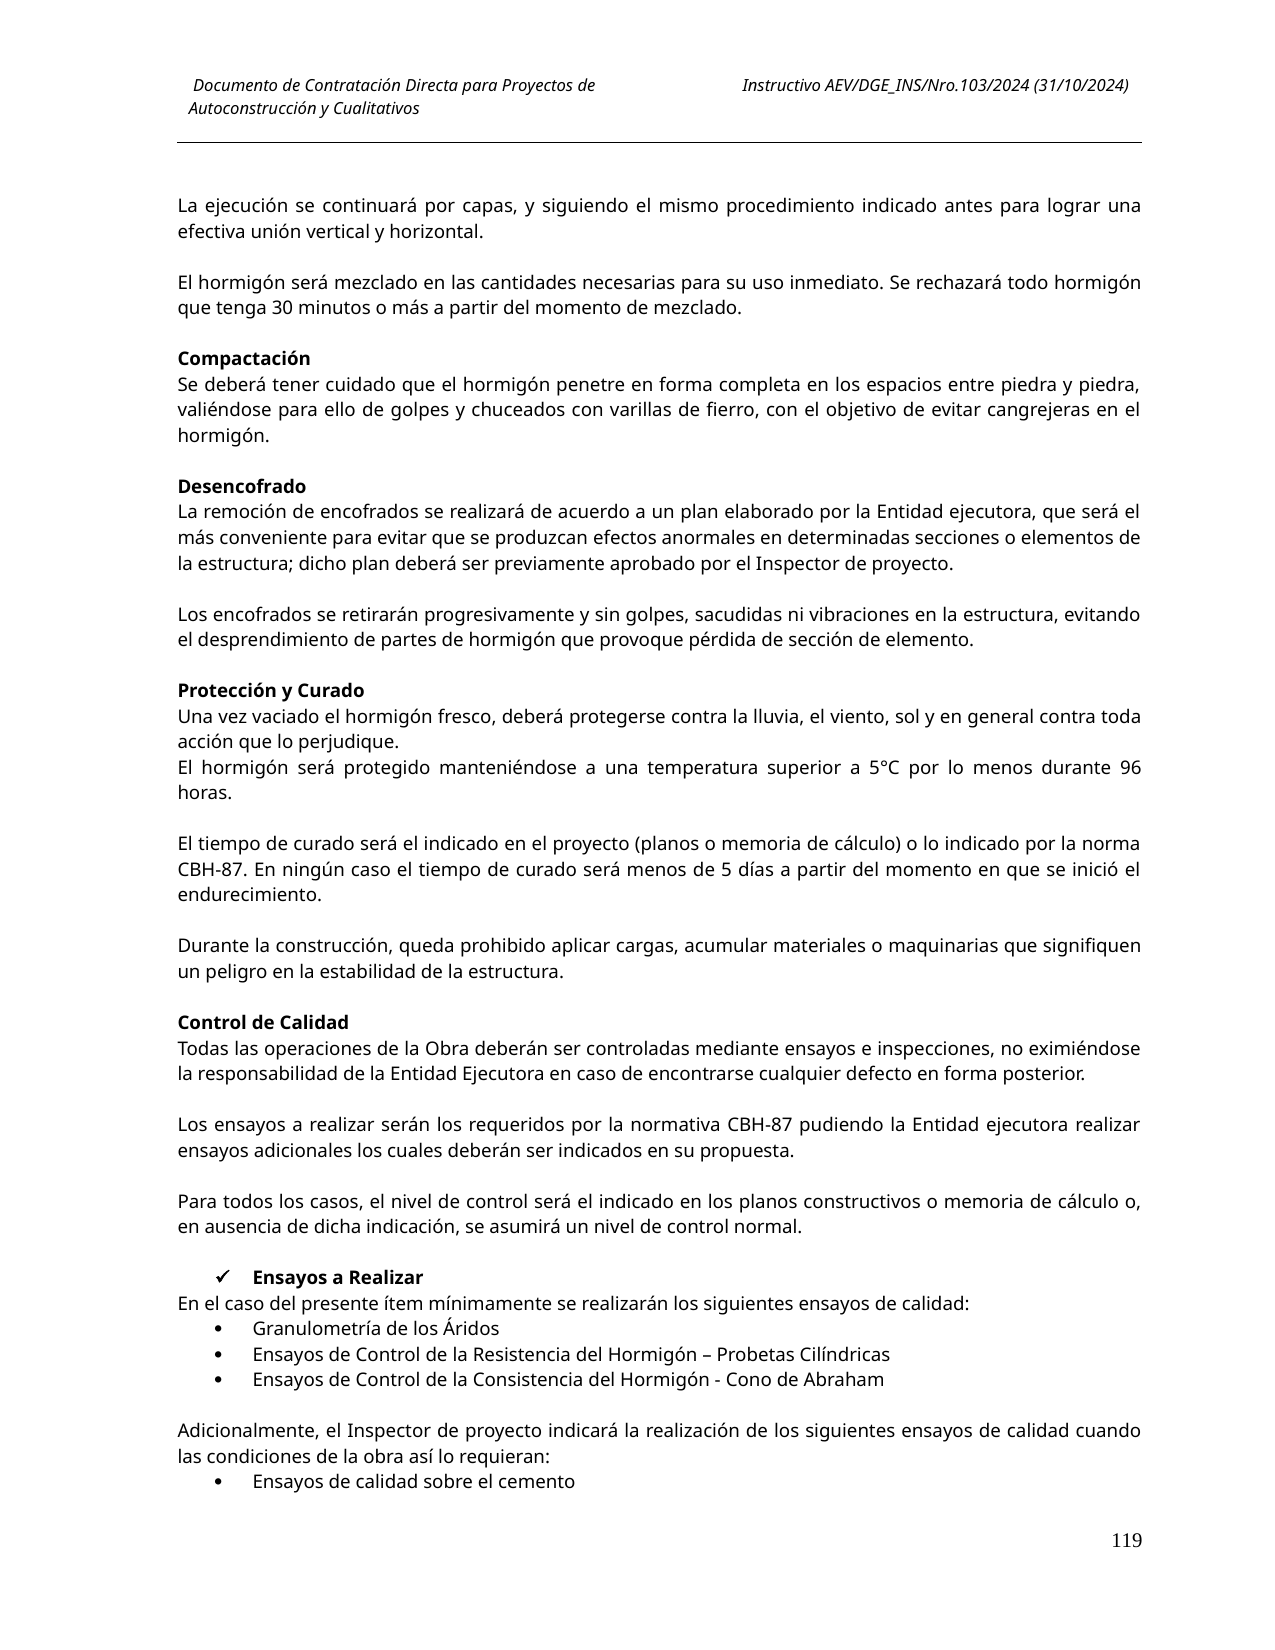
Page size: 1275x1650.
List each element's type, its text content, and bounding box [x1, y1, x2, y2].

text Control de Calidad [177, 1009, 1142, 1035]
text Desencofrado [177, 473, 1142, 499]
text Durante la construcción, queda prohibido aplicar cargas, acumular materiales o maquinarias que signifiquen un peligro en la estabilidad de la estructura. [177, 933, 1142, 984]
list Ensayos de Control de la Consistencia del Hormigón - Cono de Abraham [215, 1367, 1142, 1392]
text Compactación [177, 346, 1142, 371]
text El hormigón será protegido manteniéndose a una temperatura superior a 5°C por lo menos durante 96 horas. [177, 754, 1142, 805]
text El hormigón será mezclado en las cantidades necesarias para su uso inmediato. Se rechazará todo hormigón que tenga 30 minutos o más a partir del momento de mezclado. [177, 269, 1142, 320]
text Todas las operaciones de la Obra deberán ser controladas mediante ensayos e inspecciones, no eximiéndose la responsabilidad de la Entidad Ejecutora en caso de encontrarse cualquier defecto en forma posterior. [177, 1035, 1142, 1086]
text La remoción de encofrados se realizará de acuerdo a un plan elaborado por la Entidad ejecutora, que será el más conveniente para evitar que se produzcan efectos anormales en determinadas secciones o elementos de la estructura; dicho plan deberá ser previamente aprobado por el Inspector de proyecto. [177, 499, 1142, 575]
list Ensayos de Control de la Resistencia del Hormigón – Probetas Cilíndricas [215, 1341, 1142, 1367]
list Granulometría de los Áridos [215, 1316, 1142, 1341]
text Los encofrados se retirarán progresivamente y sin golpes, sacudidas ni vibraciones en la estructura, evitando el desprendimiento de partes de hormigón que provoque pérdida de sección de elemento. [177, 601, 1142, 652]
text Una vez vaciado el hormigón fresco, deberá protegerse contra la lluvia, el viento, sol y en general contra toda acción que lo perjudique. [177, 703, 1142, 754]
list Ensayos de calidad sobre el cemento [215, 1469, 1142, 1494]
list Ensayos a Realizar [215, 1264, 1142, 1290]
text Para todos los casos, el nivel de control será el indicado en los planos constructivos o memoria de cálculo o, en ausencia de dicha indicación, se asumirá un nivel de control normal. [177, 1188, 1142, 1239]
text Los ensayos a realizar serán los requeridos por la normativa CBH-87 pudiendo la Entidad ejecutora realizar ensayos adicionales los cuales deberán ser indicados en su propuesta. [177, 1111, 1142, 1162]
text Se deberá tener cuidado que el hormigón penetre en forma completa en los espacios entre piedra y piedra, valiéndose para ello de golpes y chuceados con varillas de fierro, con el objetivo de evitar cangrejeras en el hormigón. [177, 371, 1142, 448]
text Protección y Curado [177, 677, 1142, 703]
text El tiempo de curado será el indicado en el proyecto (planos o memoria de cálculo) o lo indicado por la norma CBH-87. En ningún caso el tiempo de curado será menos de 5 días a partir del momento en que se inició el endurecimiento. [177, 831, 1142, 907]
text La ejecución se continuará por capas, y siguiendo el mismo procedimiento indicado antes para lograr una efectiva unión vertical y horizontal. [177, 193, 1142, 244]
text En el caso del presente ítem mínimamente se realizarán los siguientes ensayos de calidad: [177, 1290, 1142, 1316]
text Adicionalmente, el Inspector de proyecto indicará la realización de los siguientes ensayos de calidad cuando las condiciones de la obra así lo requieran: [177, 1418, 1142, 1469]
